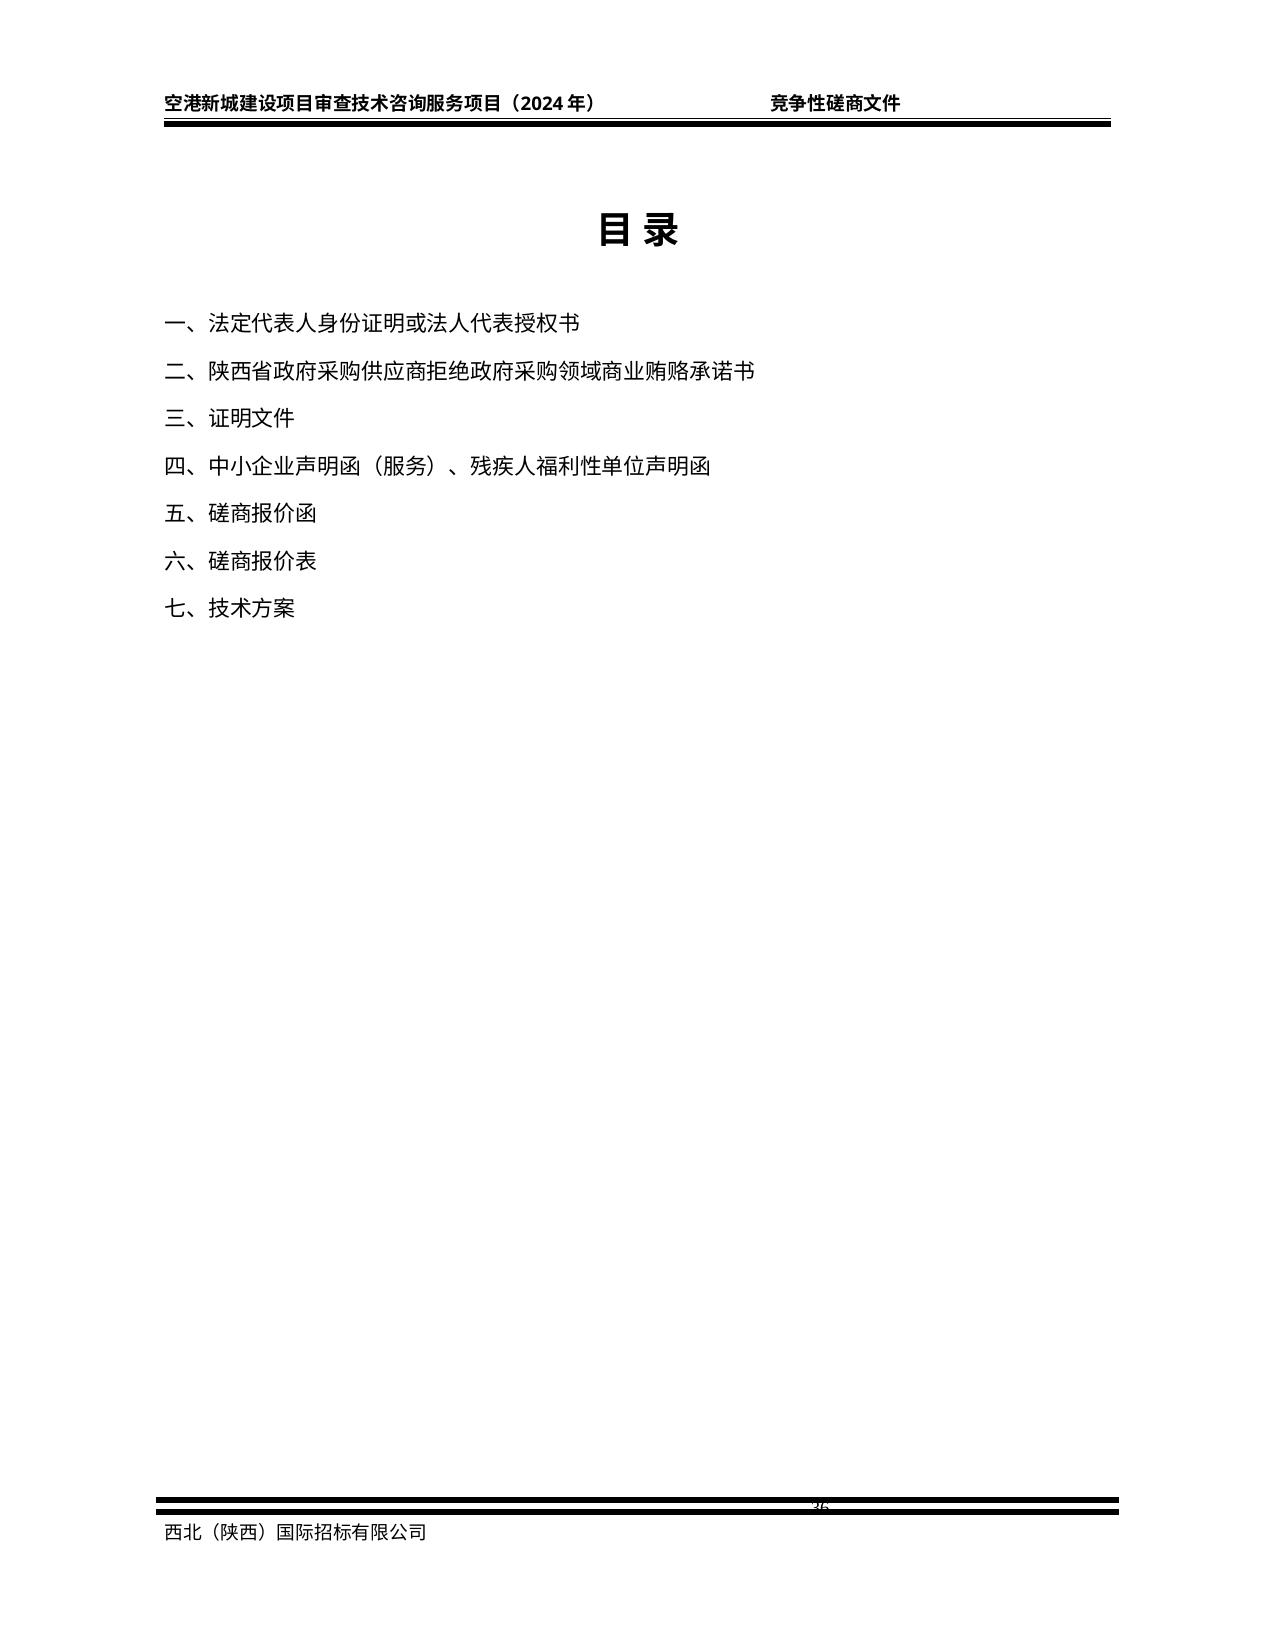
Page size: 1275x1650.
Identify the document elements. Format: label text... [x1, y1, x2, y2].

text 五、磋商报价函 [164, 496, 1111, 528]
text 六、磋商报价表 [164, 544, 1111, 575]
text 一、法定代表人身份证明或法人代表授权书 [164, 306, 1111, 338]
text 目 录 [164, 202, 1111, 254]
text 三、证明文件 [164, 401, 1111, 433]
text 二、陕西省政府采购供应商拒绝政府采购领域商业贿赂承诺书 [164, 354, 1111, 385]
text 四、中小企业声明函（服务）、残疾人福利性单位声明函 [164, 449, 1111, 480]
text 七、技术方案 [164, 591, 1111, 623]
